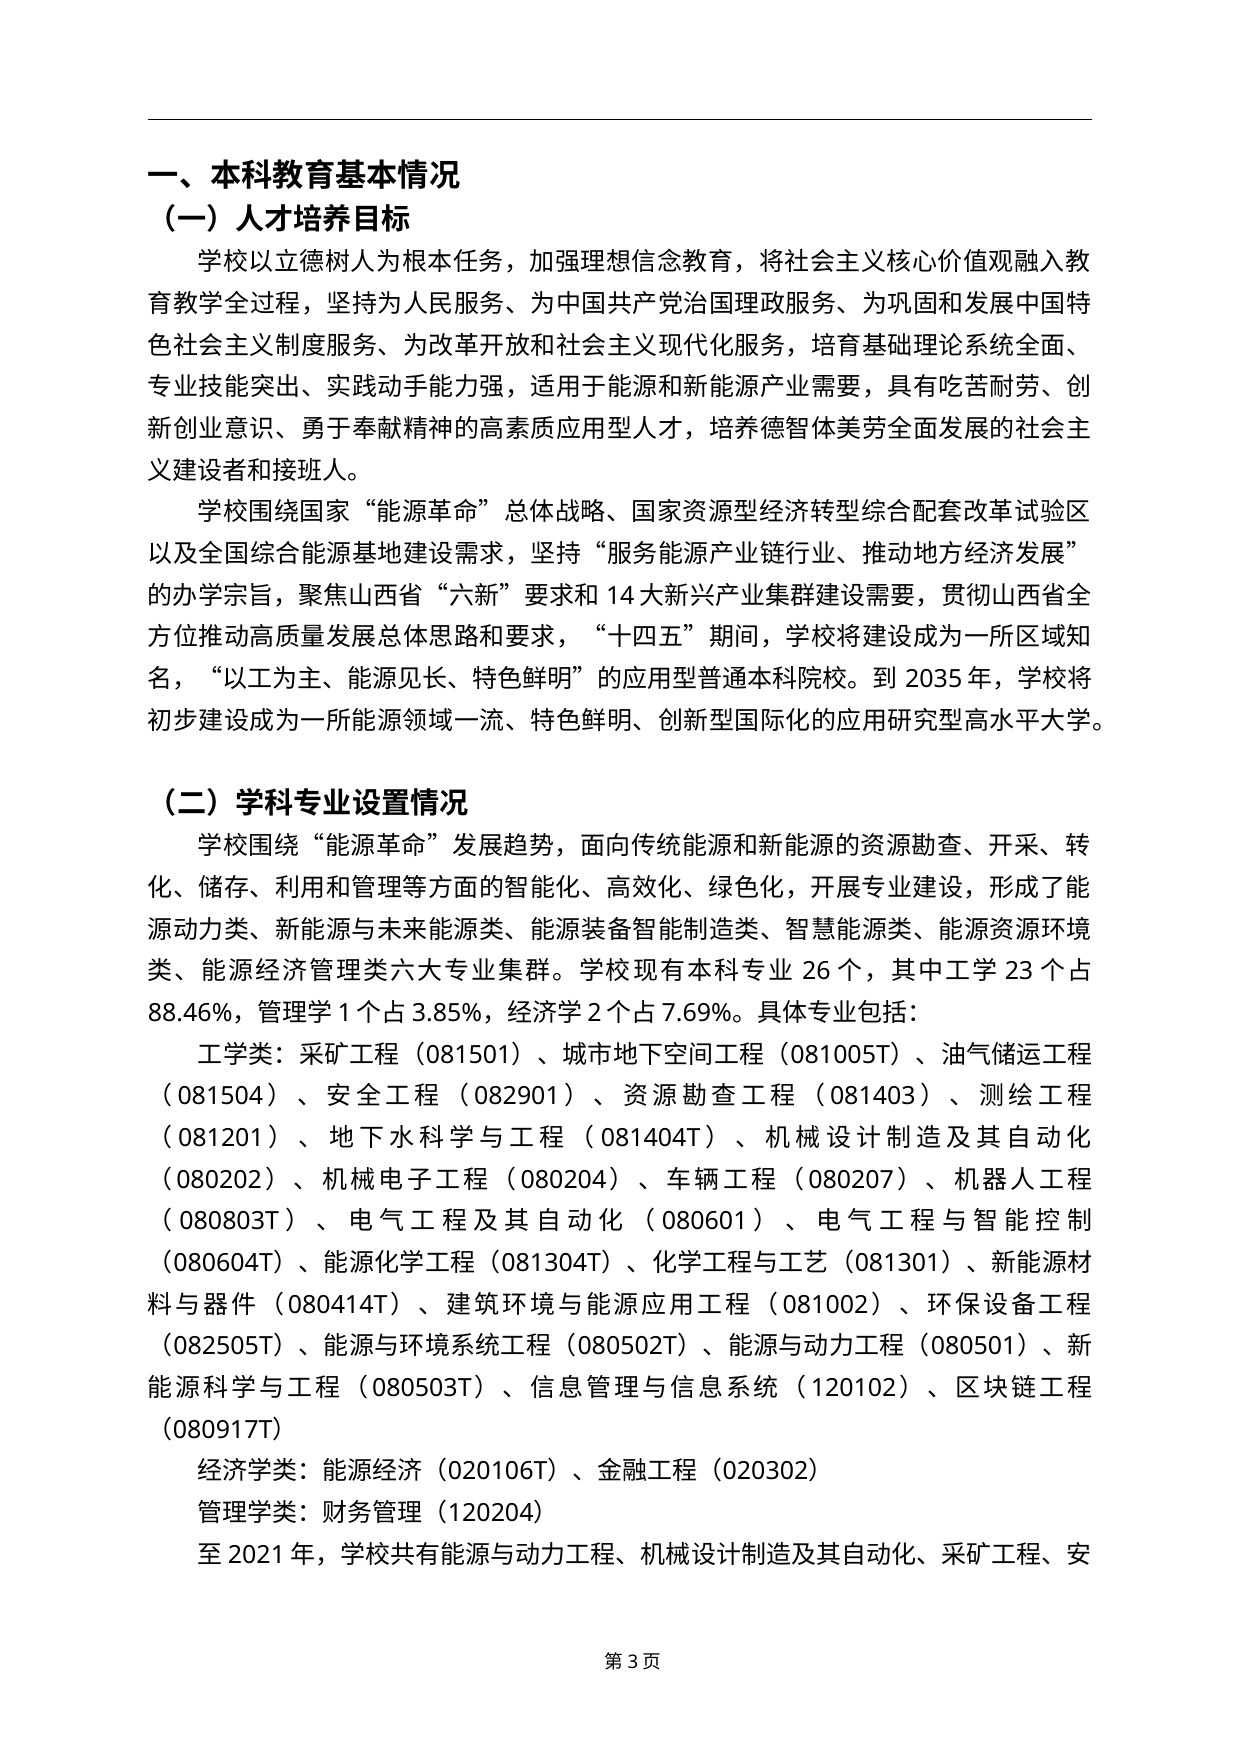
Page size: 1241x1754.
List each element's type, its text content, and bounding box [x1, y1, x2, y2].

text 经济学类：能源经济（020106T）、金融工程（020302） [148, 1446, 1092, 1488]
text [148, 1530, 1092, 1571]
text 学校围绕“能源革命”发展趋势，面向传统能源和新能源的资源勘查、开采、转化、储存、利用和管理等方面的智能化、高效化、绿色化，开展专业建设，形成了能源动力类、新能源与未来能源类、能源装备智能制造类、智慧能源类、能源资源环境类、能源经济管理类六大专业集群。学校现有本科专业26个，其中工学23个占88.46%，管理学1个占3.85%，经济学2个占7.69%。具体专业包括： [148, 821, 1092, 1030]
text 学校围绕国家“能源革命”总体战略、国家资源型经济转型综合配套改革试验区以及全国综合能源基地建设需求，坚持“服务能源产业链行业、推动地方经济发展”的办学宗旨，聚焦山西省“六新”要求和14大新兴产业集群建设需要，贯彻山西省全方位推动高质量发展总体思路和要求，“十四五”期间，学校将建设成为一所区域知名，“以工为主、能源见长、特色鲜明”的应用型普通本科院校。到2035年，学校将初步建设成为一所能源领域一流、特色鲜明、创新型国际化的应用研究型高水平大学。 [148, 487, 1092, 779]
text 工学类：采矿工程（081501）、城市地下空间工程（081005T）、油气储运工程（081504）、安全工程（082901）、资源勘查工程（081403）、测绘工程（081201）、地下水科学与工程（081404T）、机械设计制造及其自动化（080202）、机械电子工程（080204）、车辆工程（080207）、机器人工程（080803T）、电气工程及其自动化（080601）、电气工程与智能控制（080604T）、能源化学工程（081304T）、化学工程与工艺（081301）、新能源材料与器件（080414T）、建筑环境与能源应用工程（081002）、环保设备工程（082505T）、能源与环境系统工程（080502T）、能源与动力工程（080501）、新能源科学与工程（080503T）、信息管理与信息系统（120102）、区块链工程（080917T） [148, 1030, 1092, 1446]
text 学校以立德树人为根本任务，加强理想信念教育，将社会主义核心价值观融入教育教学全过程，坚持为人民服务、为中国共产党治国理政服务、为巩固和发展中国特色社会主义制度服务、为改革开放和社会主义现代化服务，培育基础理论系统全面、专业技能突出、实践动手能力强，适用于能源和新能源产业需要，具有吃苦耐劳、创新创业意识、勇于奉献精神的高素质应用型人才，培养德智体美劳全面发展的社会主义建设者和接班人。 [148, 237, 1092, 487]
text 管理学类：财务管理（120204） [148, 1488, 1092, 1530]
subtitle （一）人才培养目标 [148, 195, 1092, 237]
subtitle （二）学科专业设置情况 [148, 779, 1092, 821]
subtitle 一、本科教育基本情况 [148, 150, 1092, 195]
